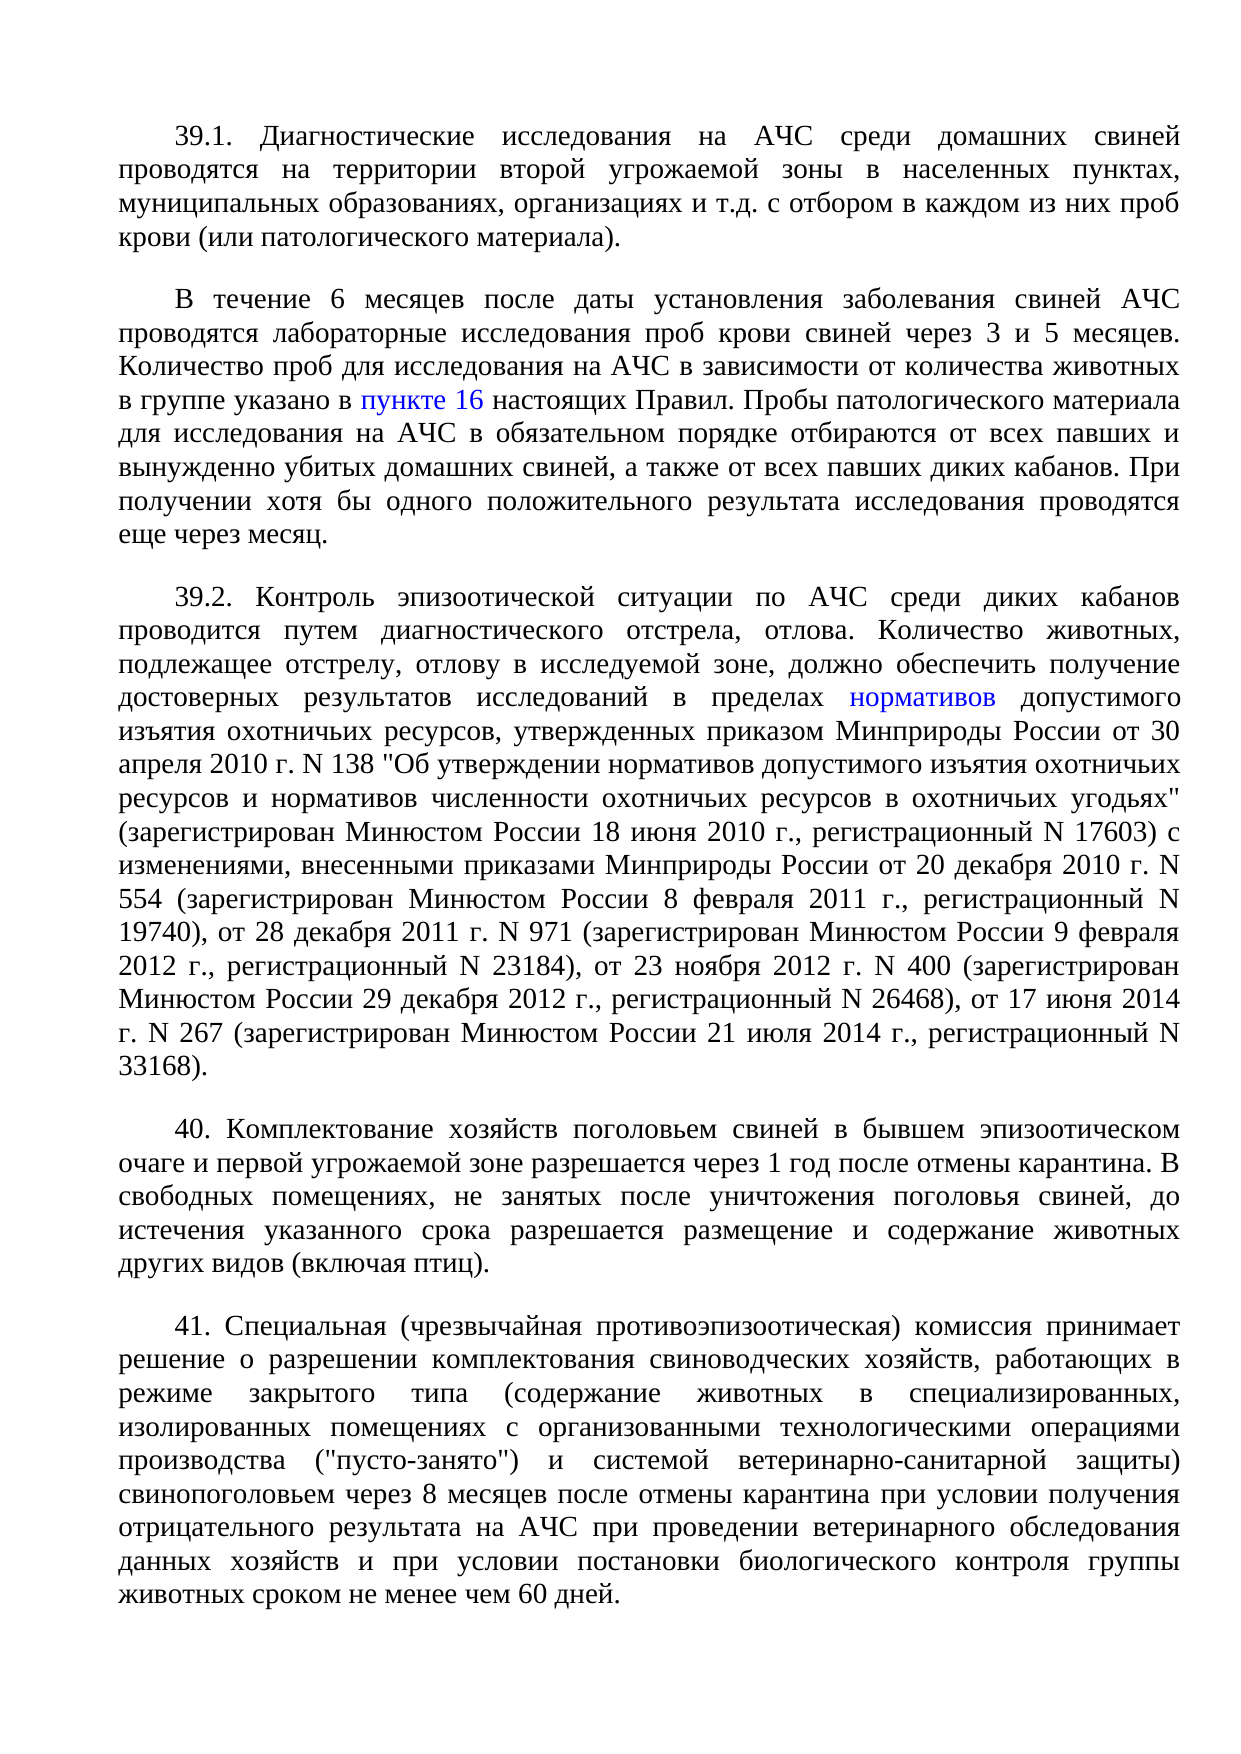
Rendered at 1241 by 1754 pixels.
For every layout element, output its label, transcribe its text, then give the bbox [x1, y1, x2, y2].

text 39.2. Контроль эпизоотической ситуации по АЧС среди диких кабанов проводится путем диагностического отстрела, отлова. Количество животных, подлежащее отстрелу, отлову в исследуемой зоне, должно обеспечить получение достоверных результатов исследований в пределах нормативов допустимого изъятия охотничьих ресурсов, утвержденных приказом Минприроды России от 30 апреля 2010 г. N 138 "Об утверждении нормативов допустимого изъятия охотничьих ресурсов и нормативов численности охотничьих ресурсов в охотничьих угодьях" (зарегистрирован Минюстом России 18 июня 2010 г., регистрационный N 17603) с изменениями, внесенными приказами Минприроды России от 20 декабря 2010 г. N 554 (зарегистрирован Минюстом России 8 февраля 2011 г., регистрационный N 19740), от 28 декабря 2011 г. N 971 (зарегистрирован Минюстом России 9 февраля 2012 г., регистрационный N 23184), от 23 ноября 2012 г. N 400 (зарегистрирован Минюстом России 29 декабря 2012 г., регистрационный N 26468), от 17 июня 2014 г. N 267 (зарегистрирован Минюстом России 21 июля 2014 г., регистрационный N 33168). [118, 579, 1181, 1082]
text 41. Специальная (чрезвычайная противоэпизоотическая) комиссия принимает решение о разрешении комплектования свиноводческих хозяйств, работающих в режиме закрытого типа (содержание животных в специализированных, изолированных помещениях с организованными технологическими операциями производства ("пусто-занято") и системой ветеринарно-санитарной защиты) свинопоголовьем через 8 месяцев после отмены карантина при условии получения отрицательного результата на АЧС при проведении ветеринарного обследования данных хозяйств и при условии постановки биологического контроля группы животных сроком не менее чем 60 дней. [118, 1308, 1181, 1610]
text В течение 6 месяцев после даты установления заболевания свиней АЧС проводятся лабораторные исследования проб крови свиней через 3 и 5 месяцев. Количество проб для исследования на АЧС в зависимости от количества животных в группе указано в пункте 16 настоящих Правил. Пробы патологического материала для исследования на АЧС в обязательном порядке отбираются от всех павших и вынужденно убитых домашних свиней, а также от всех павших диких кабанов. При получении хотя бы одного положительного результата исследования проводятся еще через месяц. [118, 281, 1181, 550]
text 39.1. Диагностические исследования на АЧС среди домашних свиней проводятся на территории второй угрожаемой зоны в населенных пунктах, муниципальных образованиях, организациях и т.д. с отбором в каждом из них проб крови (или патологического материала). [118, 118, 1181, 252]
text 40. Комплектование хозяйств поголовьем свиней в бывшем эпизоотическом очаге и первой угрожаемой зоне разрешается через 1 год после отмены карантина. В свободных помещениях, не занятых после уничтожения поголовья свиней, до истечения указанного срока разрешается размещение и содержание животных других видов (включая птиц). [118, 1111, 1181, 1279]
